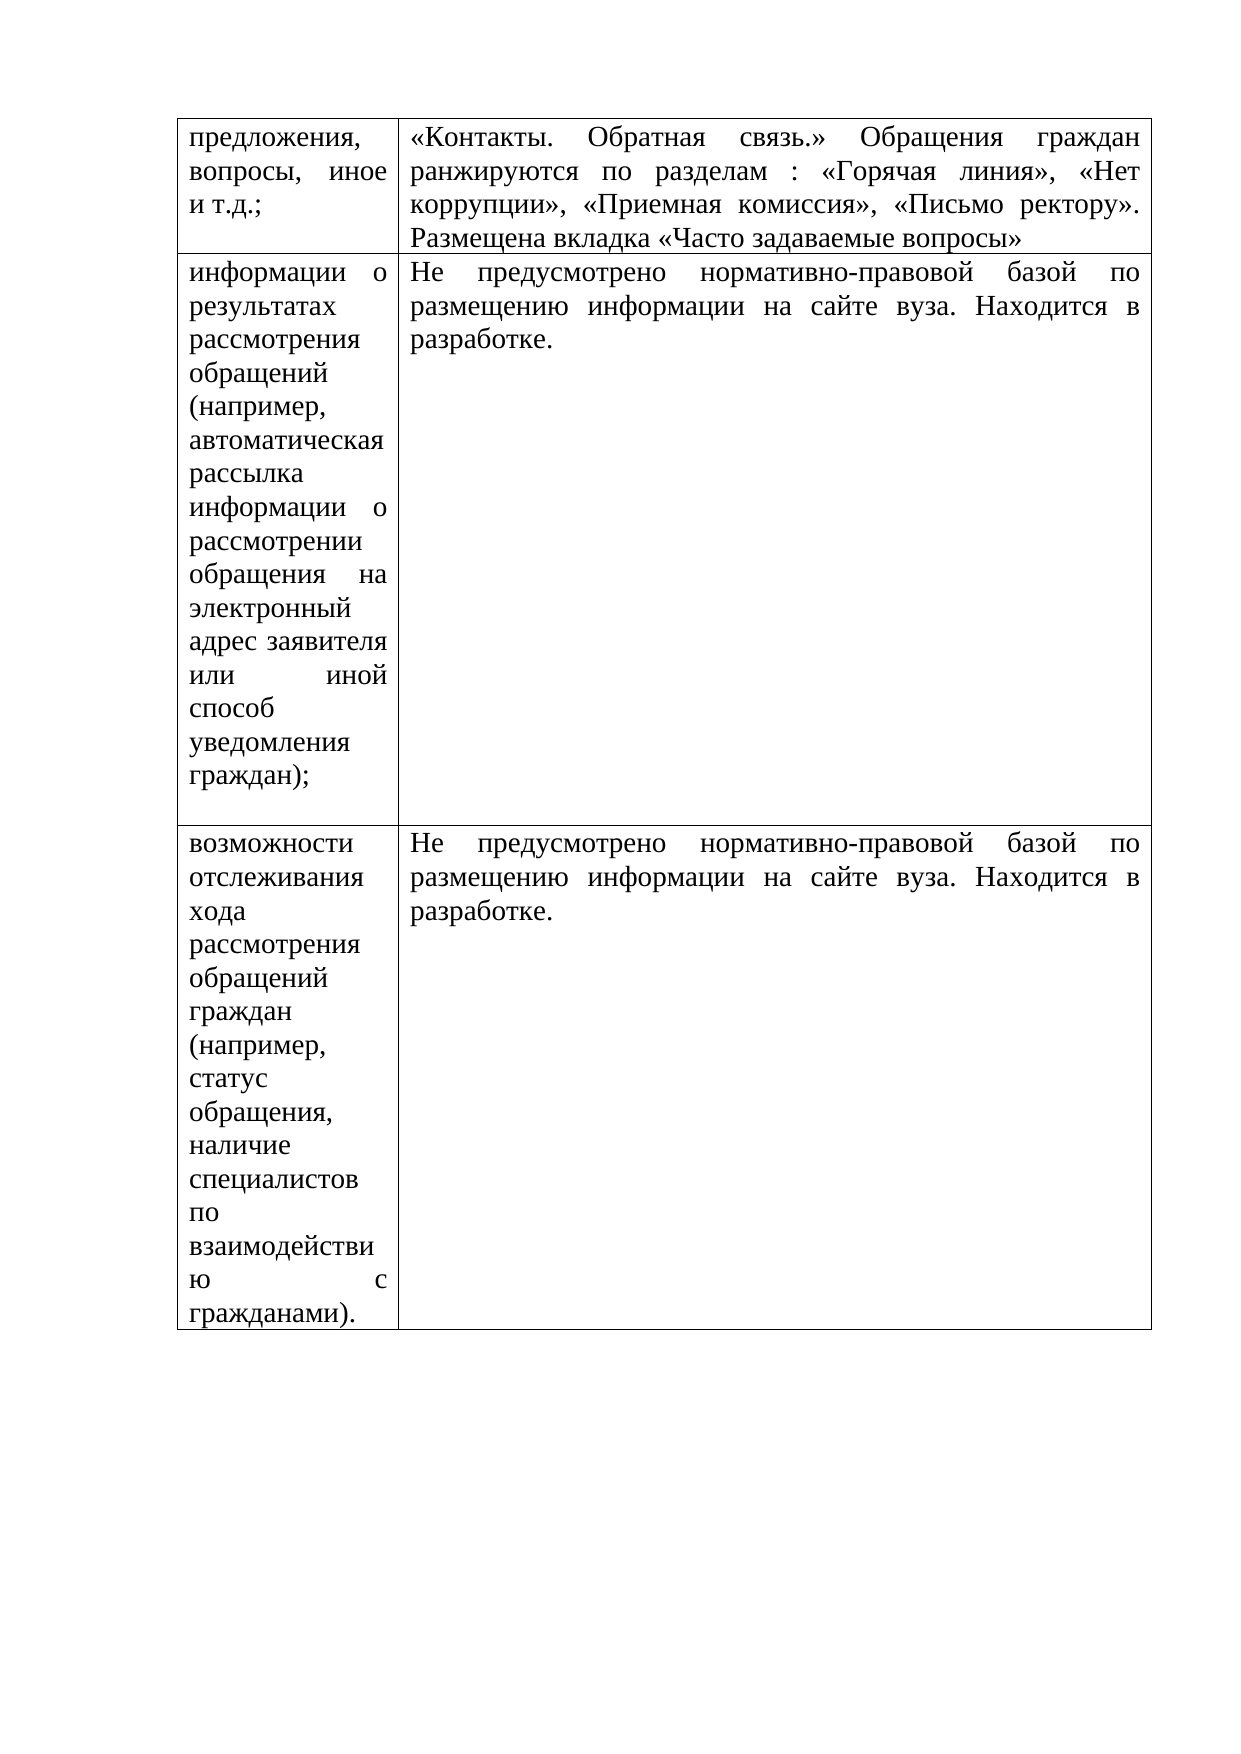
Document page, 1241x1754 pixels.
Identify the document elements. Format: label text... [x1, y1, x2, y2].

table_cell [178, 119, 398, 253]
table_cell Не предусмотрено нормативно-правовой базой по размещению информации на сайте вуза. Находится в разработке. [399, 254, 1151, 824]
table_cell возможности отслеживания хода рассмотрения обращений граждан (например, статус обращения, наличие специалистов по взаимодействию с гражданами). [178, 826, 398, 1329]
table_cell Не предусмотрено нормативно-правовой базой по размещению информации на сайте вуза. Находится в разработке. [399, 826, 1151, 1329]
table_cell информации о результатах рассмотрения обращений (например, автоматическая рассылка информации о рассмотрении обращения на электронный адрес заявителя или иной способ уведомления граждан); [178, 254, 398, 824]
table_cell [399, 119, 1151, 253]
